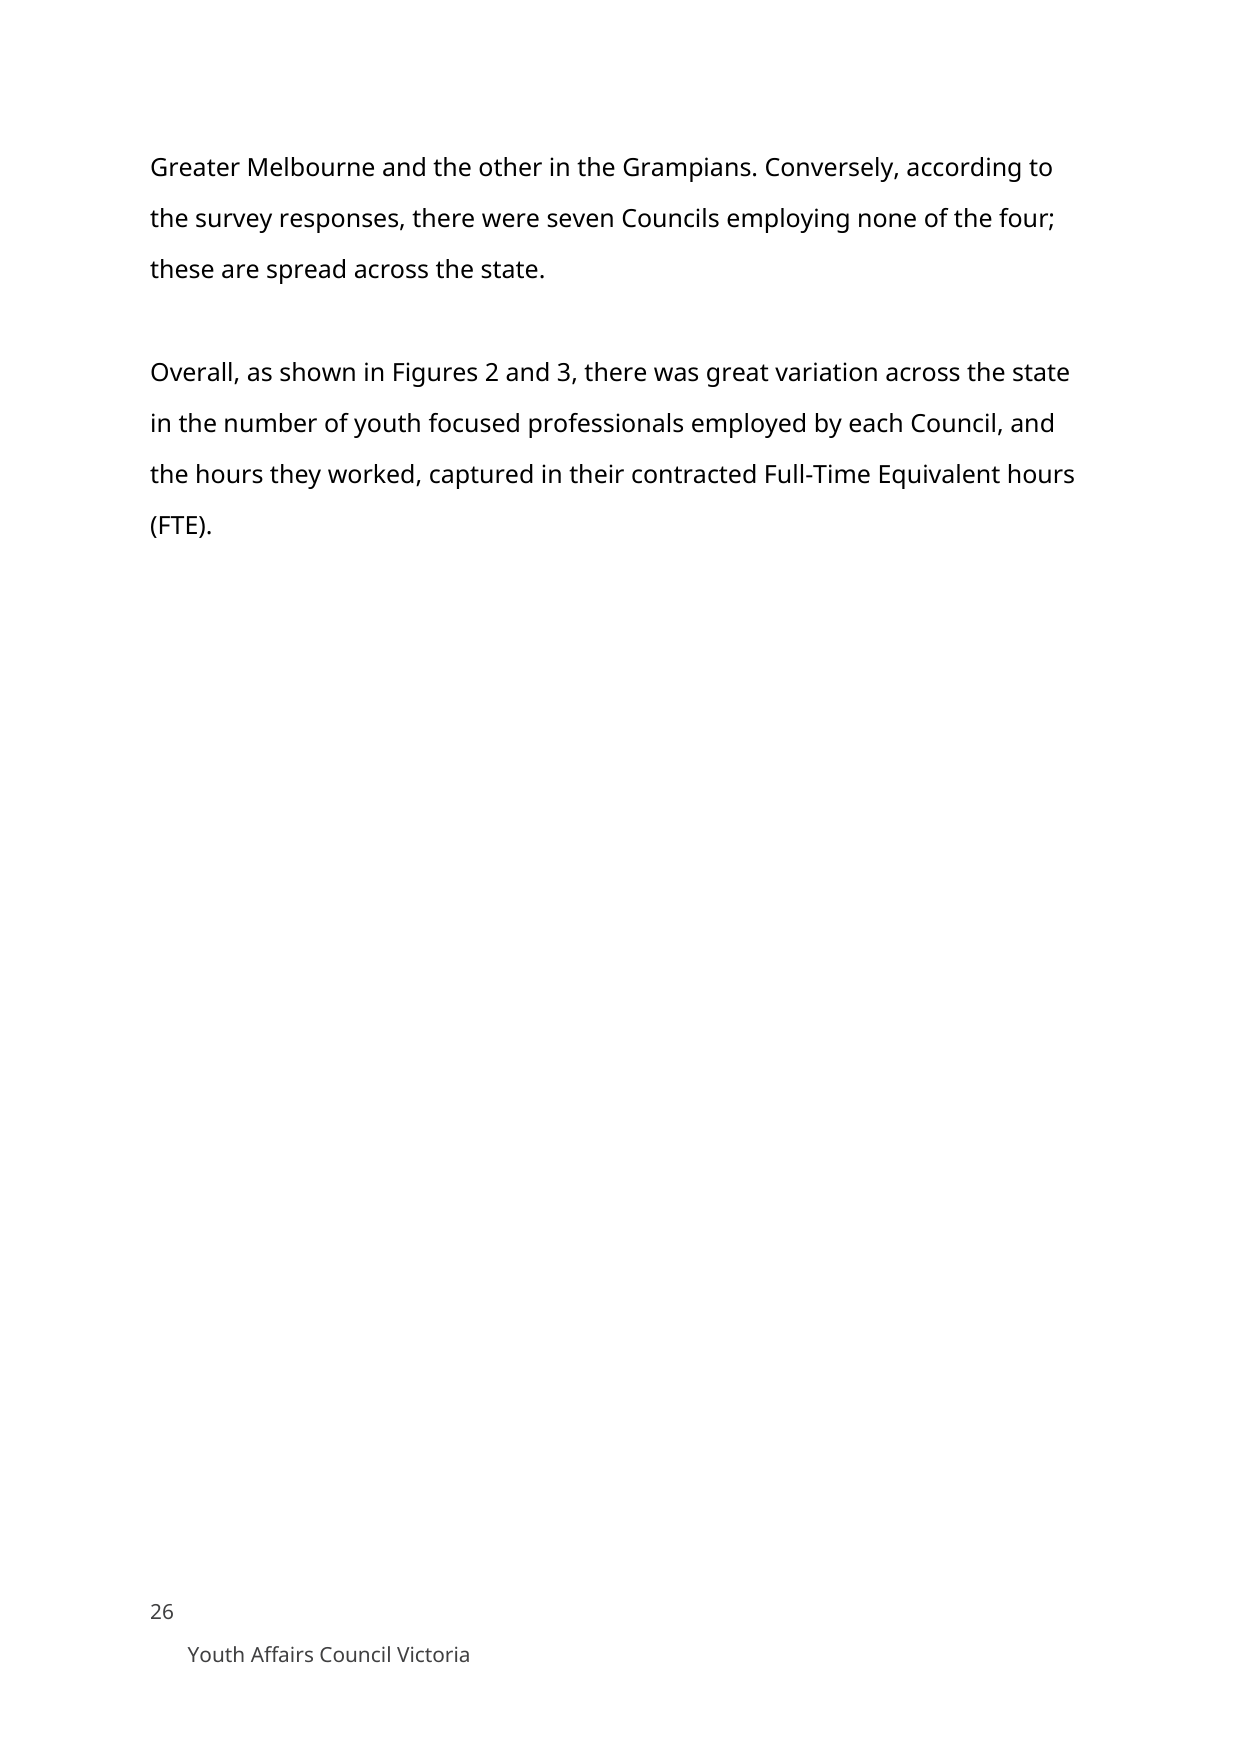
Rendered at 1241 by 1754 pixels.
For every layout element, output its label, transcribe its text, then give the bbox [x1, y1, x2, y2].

text Overall, as shown in Figures 2 and 3, there was great variation across the state in the number of youth focused professionals employed by each Council, and the hours they worked, captured in their contracted Full-Time Equivalent hours (FTE). [150, 354, 1090, 541]
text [150, 150, 1090, 286]
